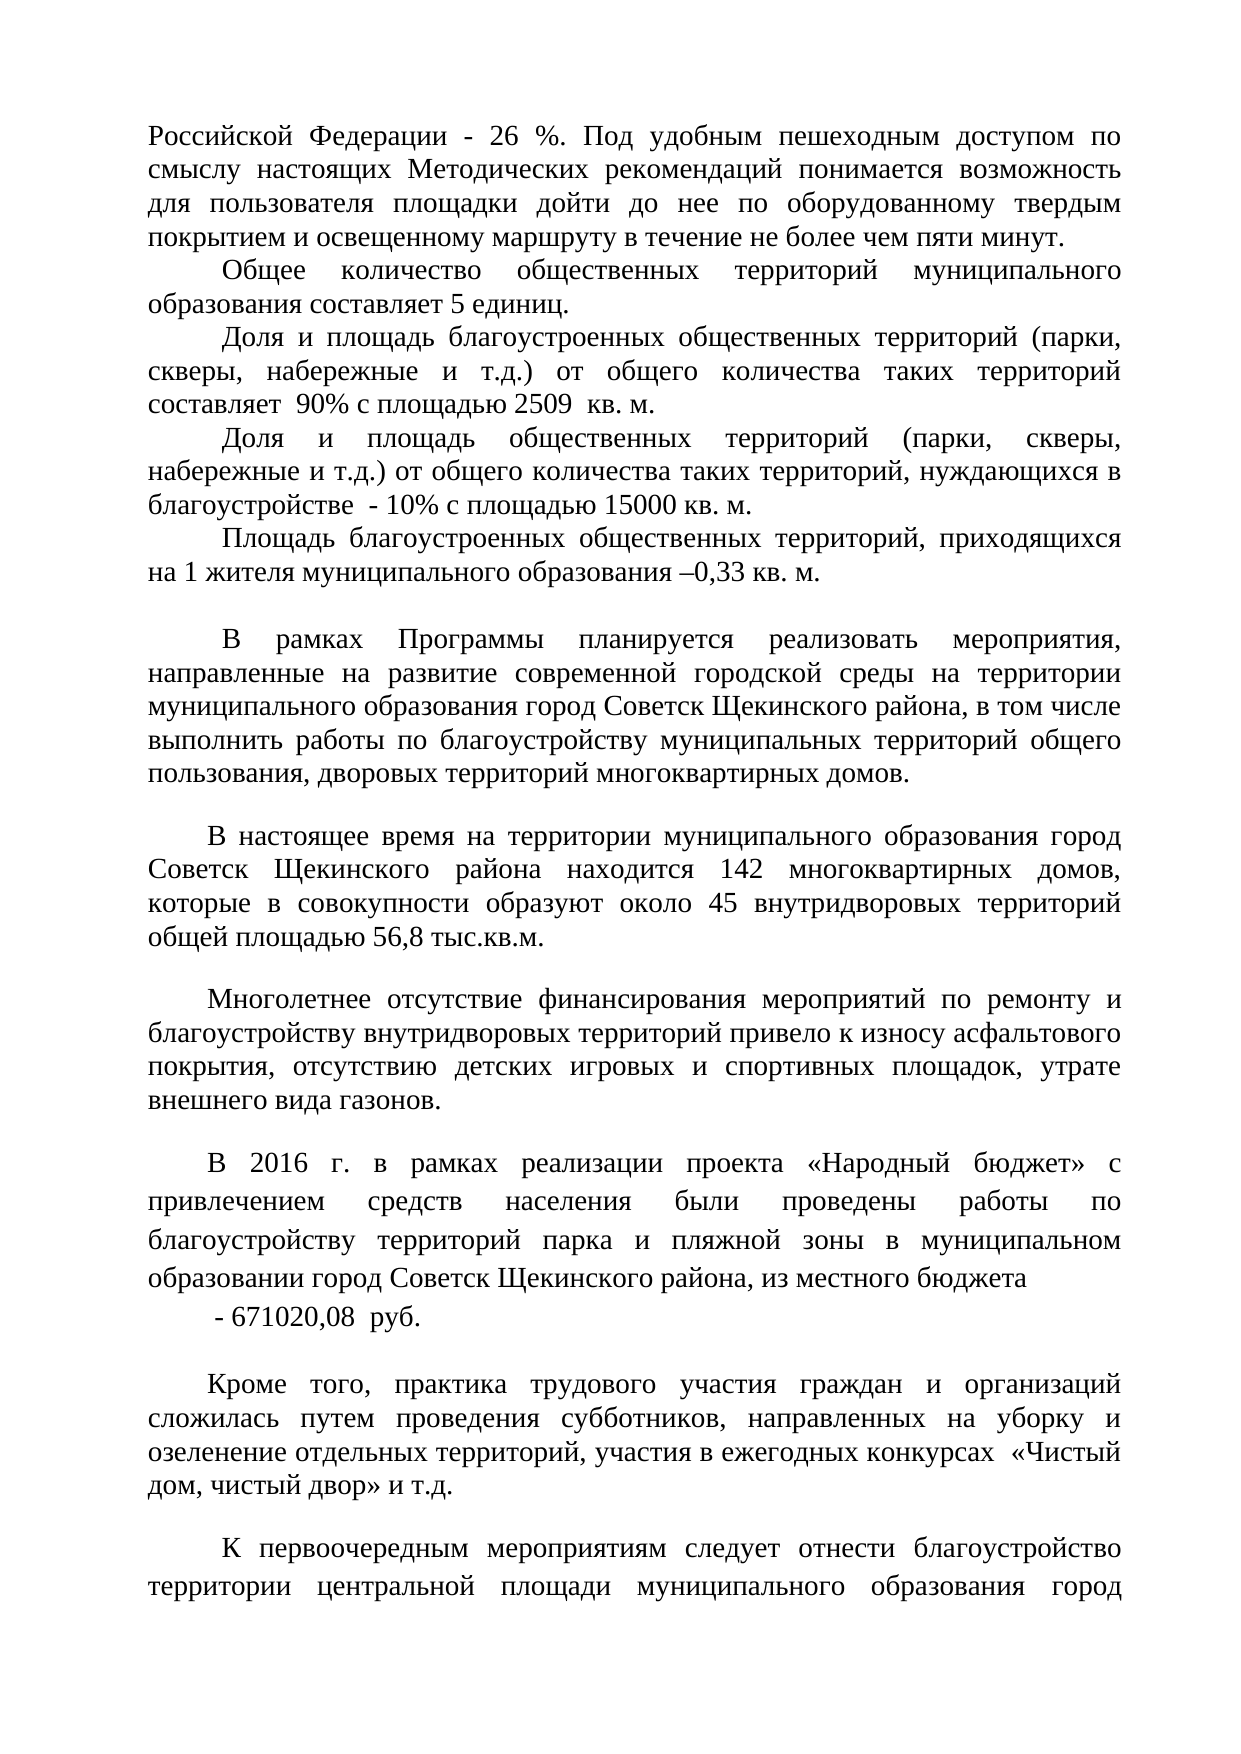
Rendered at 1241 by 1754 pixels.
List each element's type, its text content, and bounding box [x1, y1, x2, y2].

text Площадь благоустроенных общественных территорий, приходящихся на 1 жителя муниципального образования –0,33 кв. м. [148, 521, 1122, 588]
text Многолетнее отсутствие финансирования мероприятий по ремонту и благоустройству внутридворовых территорий привело к износу асфальтового покрытия, отсутствию детских игровых и спортивных площадок, утрате внешнего вида газонов. [148, 981, 1122, 1116]
text Доля и площадь общественных территорий (парки, скверы, набережные и т.д.) от общего количества таких территорий, нуждающихся в благоустройстве - 10% с площадью 15000 кв. м. [148, 420, 1122, 521]
text В 2016 г. в рамках реализации проекта «Народный бюджет» с привлечением средств населения были проведены работы по благоустройству территорий парка и пляжной зоны в муниципальном образовании город Советск Щекинского района, из местного бюджета [148, 1145, 1122, 1294]
text Общее количество общественных территорий муниципального образования составляет 5 единиц. [148, 252, 1122, 319]
text Доля и площадь благоустроенных общественных территорий (парки, скверы, набережные и т.д.) от общего количества таких территорий составляет 90% с площадью 2509 кв. м. [148, 319, 1122, 420]
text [148, 1530, 1122, 1602]
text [148, 118, 1122, 252]
text В настоящее время на территории муниципального образования город Советск Щекинского района находится 142 многоквартирных домов, которые в совокупности образуют около 45 внутридворовых территорий общей площадью 56,8 тыс.кв.м. [148, 818, 1122, 952]
text - 671020,08 руб. [148, 1299, 1122, 1332]
text В рамках Программы планируется реализовать мероприятия, направленные на развитие современной городской среды на территории муниципального образования город Советск Щекинского района, в том числе выполнить работы по благоустройству муниципальных территорий общего пользования, дворовых территорий многоквартирных домов. [148, 621, 1122, 789]
text Кроме того, практика трудового участия граждан и организаций сложилась путем проведения субботников, направленных на уборку и озеленение отдельных территорий, участия в ежегодных конкурсах «Чистый дом, чистый двор» и т.д. [148, 1367, 1122, 1501]
